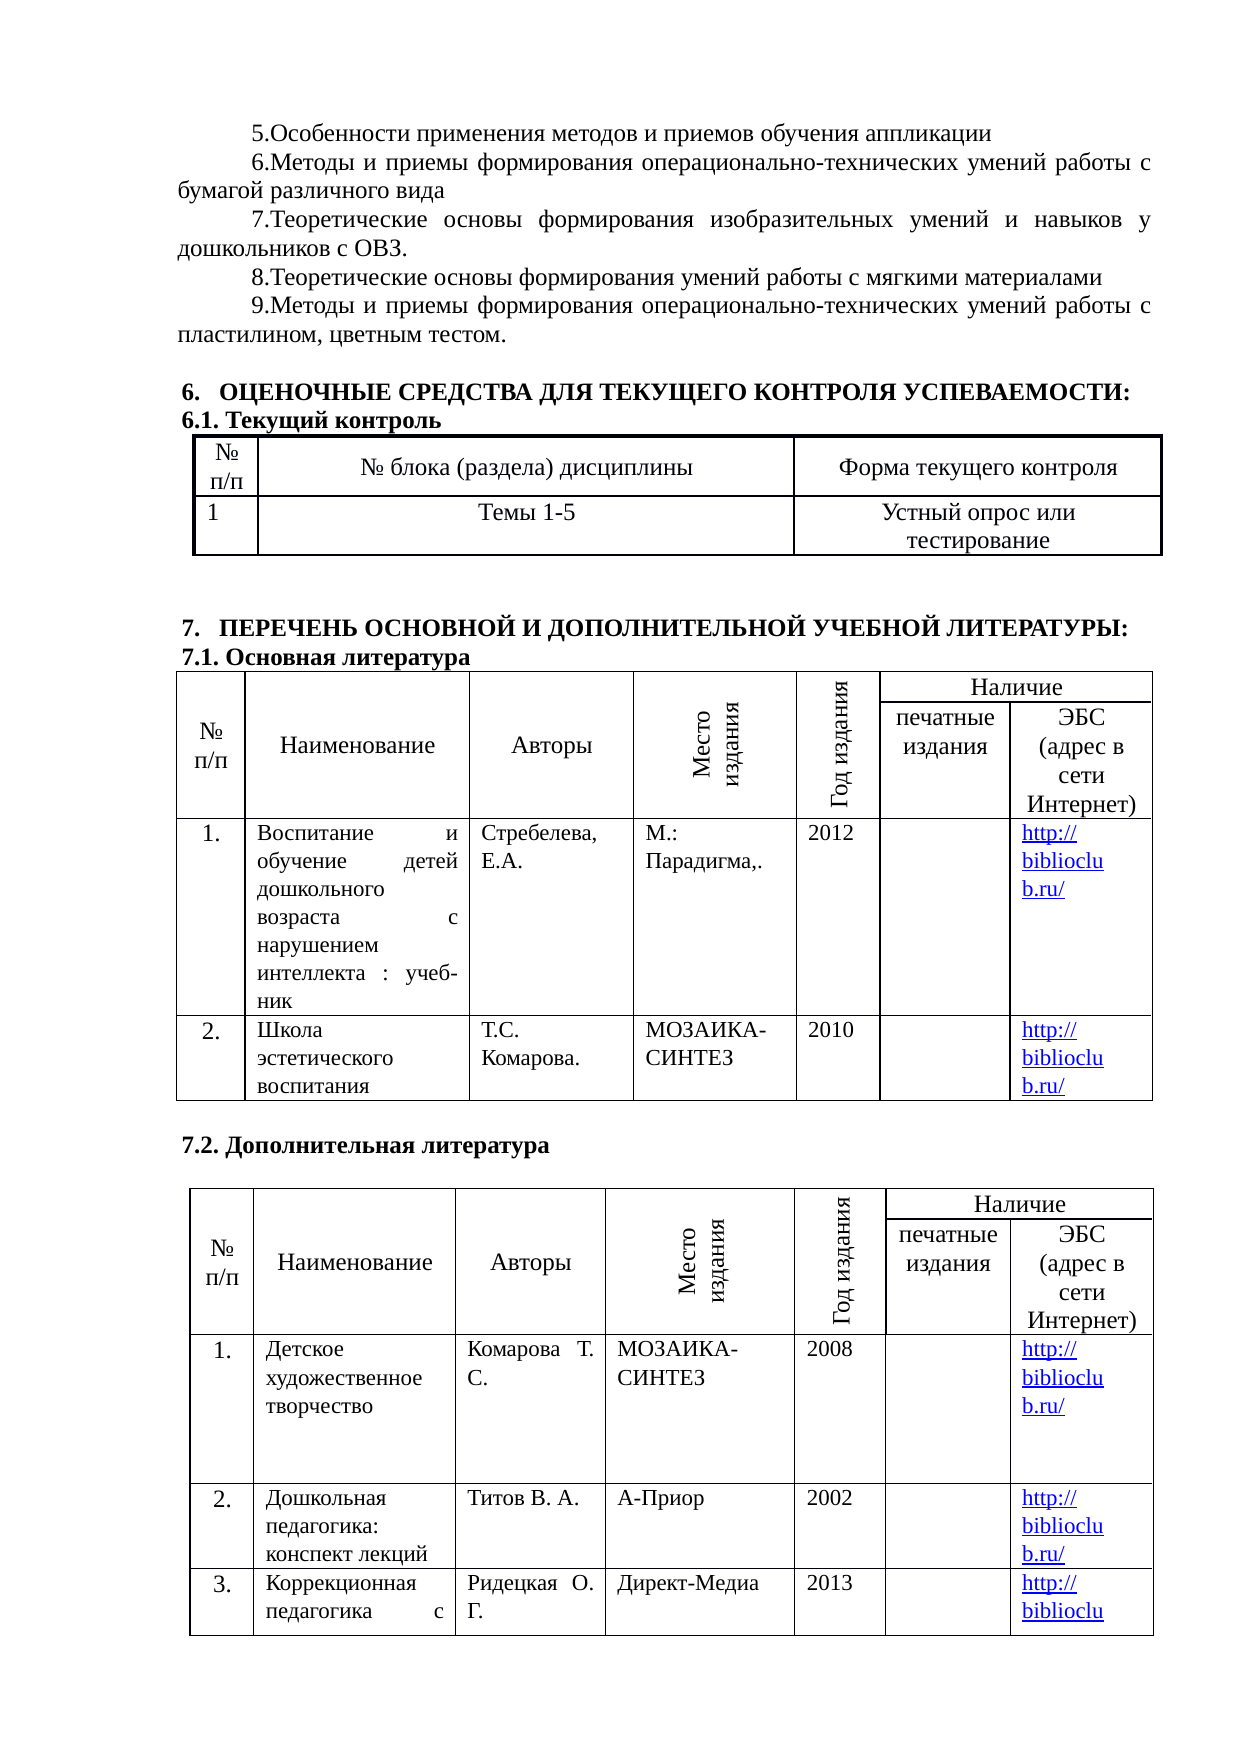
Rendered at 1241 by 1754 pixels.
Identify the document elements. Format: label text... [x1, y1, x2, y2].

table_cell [1011, 1568, 1153, 1635]
table_cell 2010 [797, 1016, 879, 1100]
table_header № п/п [177, 672, 244, 817]
table_cell Дошкольная педагогика: конспект лекций [254, 1484, 455, 1568]
table_cell [881, 819, 1009, 1015]
table_header Год издания [797, 672, 879, 817]
table_header Место издания [634, 672, 796, 817]
table_cell [886, 1569, 1010, 1635]
table_header Авторы [470, 672, 633, 817]
table_header Наличие [881, 672, 1152, 701]
table_cell [886, 1335, 1010, 1483]
table_cell 2008 [795, 1335, 885, 1483]
table_cell Т.С. Комарова. [470, 1016, 633, 1100]
table_header № блока (раздела) дисциплины [259, 438, 793, 495]
list ПЕРЕЧЕНЬ ОСНОВНОЙ И ДОПОЛНИТЕЛЬНОЙ УЧЕБНОЙ ЛИТЕРАТУРЫ: [181, 613, 1152, 642]
table_header Год издания [795, 1189, 885, 1334]
table_cell [881, 1016, 1009, 1100]
table_cell А-Приор [606, 1484, 794, 1568]
list Оценочные средства для текущего контроля успеваемости: [181, 377, 1152, 406]
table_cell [254, 1569, 455, 1635]
table_cell ЭБС (адрес в сети Интернет) [1011, 1218, 1153, 1334]
table_cell 1 [196, 497, 257, 554]
table_cell http://biblioclub.ru/ [1011, 1334, 1153, 1483]
table_cell http://biblioclub.ru/ [1011, 818, 1152, 1015]
table_cell Титов В. А. [456, 1484, 605, 1568]
table_cell Темы 1-5 [259, 497, 793, 554]
table_cell Устный опрос или тестирование [795, 497, 1160, 554]
table_cell 2013 [795, 1569, 885, 1635]
table_header № п/п [196, 438, 257, 495]
list Основная литература [181, 642, 1152, 671]
table_cell 2002 [795, 1484, 885, 1568]
table_header Авторы [456, 1189, 605, 1334]
table_cell Воспитание и обучение детей дошкольного возраста с нарушением интеллекта : учеб-ник [246, 819, 469, 1015]
text 9.Методы и приемы формирования операционально-технических умений работы с пластилином, цветным тестом. [177, 291, 1152, 348]
table_cell МОЗАИКА-СИНТЕЗ [606, 1335, 794, 1483]
table_cell Детское художественное творчество [254, 1335, 455, 1483]
table_header № п/п [191, 1189, 253, 1334]
table_cell Школа эстетического воспитания [246, 1016, 469, 1100]
table_header Наличие [887, 1189, 1153, 1218]
table_header Наименование [246, 672, 469, 817]
text 7.Теоретические основы формирования изобразительных умений и навыков у дошкольников с ОВЗ. [177, 204, 1152, 262]
table_cell 2012 [797, 819, 879, 1015]
table_cell http://biblioclub.ru/ [1011, 1483, 1153, 1568]
table_header Место издания [606, 1189, 794, 1334]
table_cell Директ-Медиа [606, 1569, 794, 1635]
text 5.Особенности применения методов и приемов обучения аппликации [177, 118, 1152, 147]
table_cell печатные издания [881, 703, 1009, 817]
table_cell 2. [177, 1016, 244, 1100]
text 6.Методы и приемы формирования операционально-технических умений работы с бумагой различного вида [177, 147, 1152, 204]
table_cell 3. [191, 1569, 253, 1635]
list Текущий контроль [181, 406, 1152, 434]
table_cell 2. [191, 1484, 253, 1568]
table_cell Комарова Т. С. [456, 1335, 605, 1483]
table_cell [886, 1484, 1010, 1568]
table_cell Стребелева, Е.А. [470, 819, 633, 1015]
table_cell Ридецкая О. Г. [456, 1569, 605, 1635]
list Дополнительная литература [181, 1130, 1152, 1159]
table_cell 1. [177, 819, 244, 1015]
table_cell 1. [191, 1335, 253, 1483]
table_cell МОЗАИКА-СИНТЕЗ [634, 1016, 796, 1100]
table_cell ЭБС (адрес в сети Интернет) [1011, 701, 1152, 817]
table_cell М.: Парадигма,. [634, 819, 796, 1015]
text 8.Теоретические основы формирования умений работы с мягкими материалами [177, 262, 1152, 291]
table_header Форма текущего контроля [795, 438, 1160, 495]
table_header Наименование [254, 1189, 455, 1334]
table_cell http://biblioclub.ru/ [1011, 1015, 1152, 1100]
table_cell печатные издания [887, 1220, 1010, 1334]
